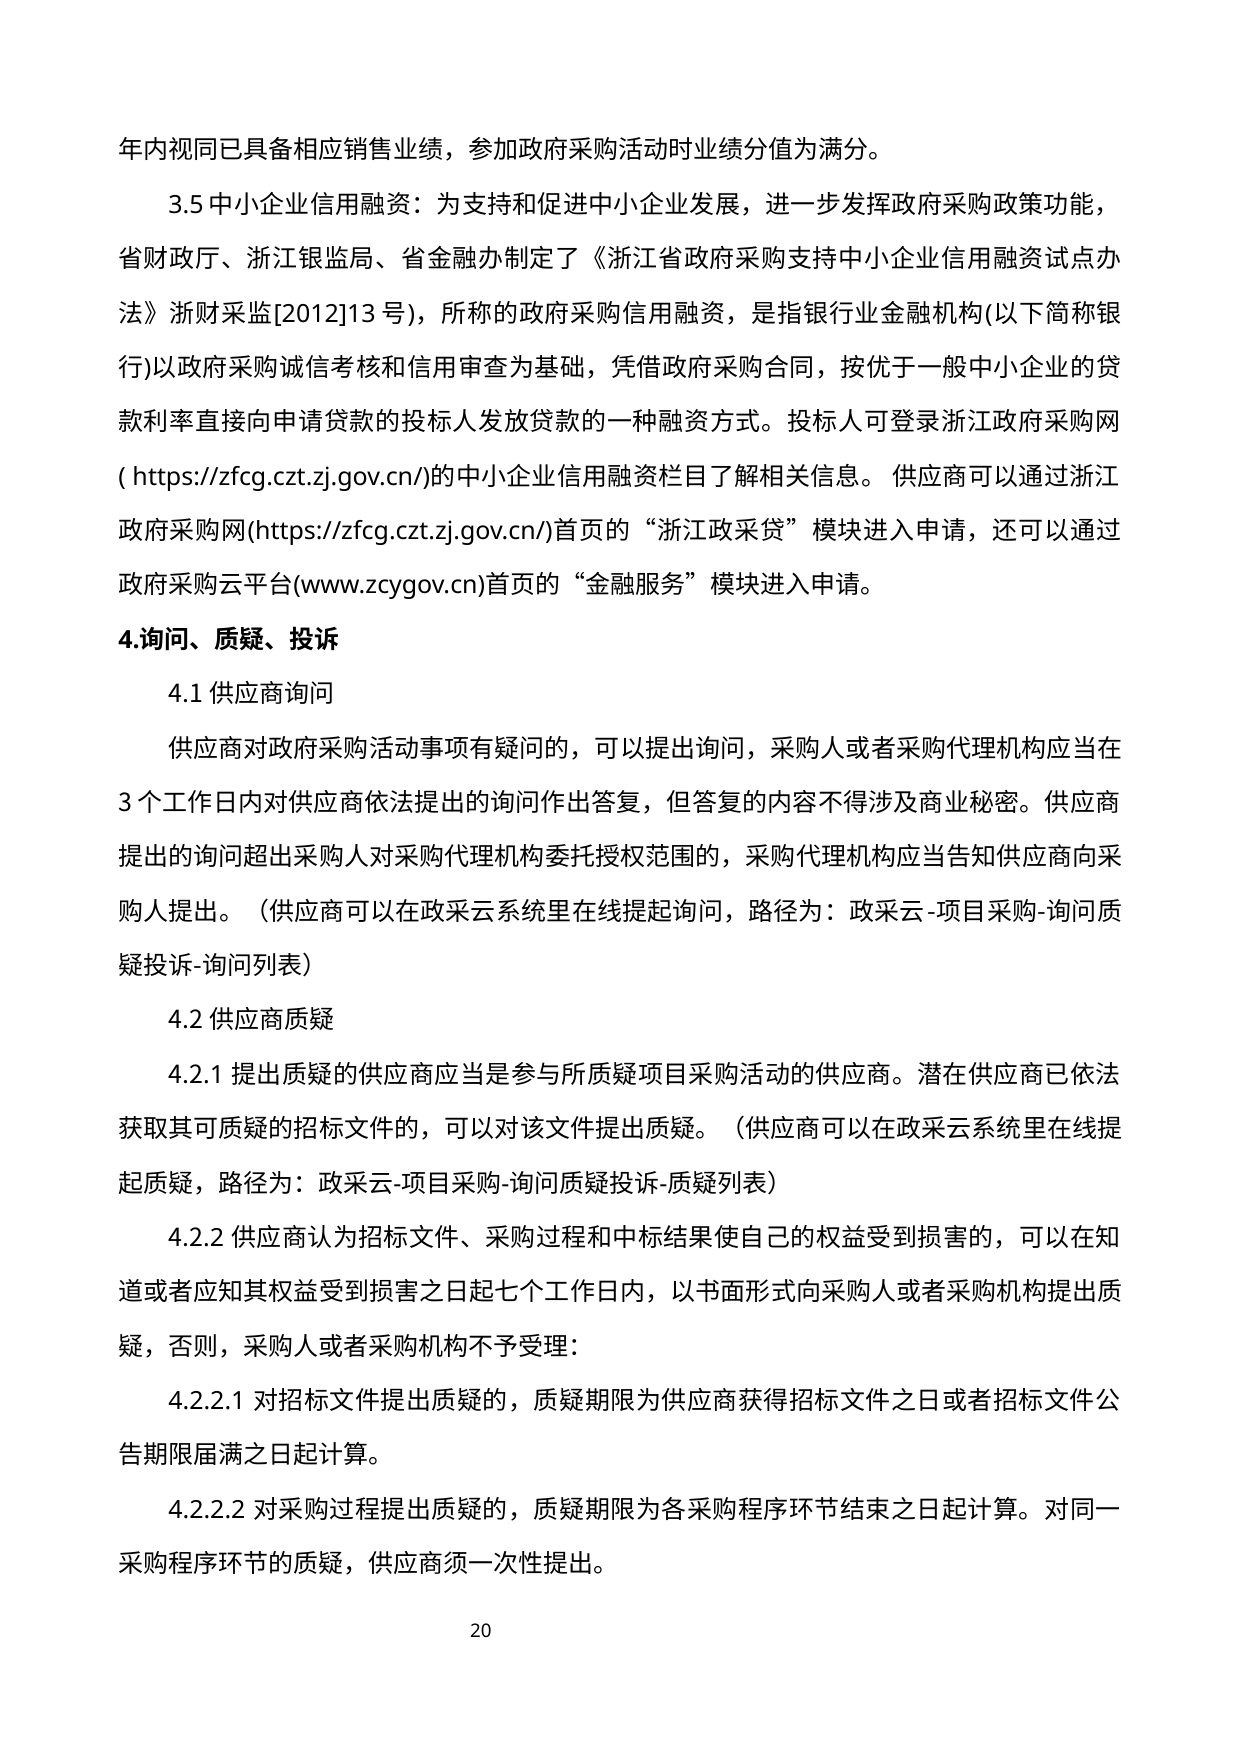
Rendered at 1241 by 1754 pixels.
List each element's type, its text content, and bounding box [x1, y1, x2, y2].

text 4.1 供应商询问 [118, 674, 1122, 710]
text 4.2.2.1 对招标文件提出质疑的，质疑期限为供应商获得招标文件之日或者招标文件公告期限届满之日起计算。 [118, 1381, 1122, 1471]
text 4.2 供应商质疑 [118, 1000, 1122, 1036]
text 3.5中小企业信用融资：为支持和促进中小企业发展，进一步发挥政府采购政策功能， 省财政厅、浙江银监局、省金融办制定了《浙江省政府采购支持中小企业信用融资试点办法》浙财采监[2012]13号)，所称的政府采购信用融资，是指银行业金融机构(以下简称银行)以政府采购诚信考核和信用审查为基础，凭借政府采购合同，按优于一般中小企业的贷款利率直接向申请贷款的投标人发放贷款的一种融资方式。投标人可登录浙江政府采购网( https://zfcg.czt.zj.gov.cn/)的中小企业信用融资栏目了解相关信息。 供应商可以通过浙江政府采购网(https://zfcg.czt.zj.gov.cn/)首页的“浙江政采贷”模块进入申请，还可以通过政府采购云平台(www.zcygov.cn)首页的“金融服务”模块进入申请。 [118, 184, 1122, 601]
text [118, 130, 1122, 166]
text 供应商对政府采购活动事项有疑问的，可以提出询问，采购人或者采购代理机构应当在3个工作日内对供应商依法提出的询问作出答复，但答复的内容不得涉及商业秘密。供应商提出的询问超出采购人对采购代理机构委托授权范围的，采购代理机构应当告知供应商向采购人提出。（供应商可以在政采云系统里在线提起询问，路径为：政采云-项目采购-询问质疑投诉-询问列表） [118, 728, 1122, 982]
text 4.2.2.2 对采购过程提出质疑的，质疑期限为各采购程序环节结束之日起计算。对同一采购程序环节的质疑，供应商须一次性提出。 [118, 1489, 1122, 1580]
text 4.询问、质疑、投诉 [118, 619, 1122, 656]
text 4.2.2 供应商认为招标文件、采购过程和中标结果使自己的权益受到损害的，可以在知道或者应知其权益受到损害之日起七个工作日内，以书面形式向采购人或者采购机构提出质疑，否则，采购人或者采购机构不予受理： [118, 1217, 1122, 1362]
text 4.2.1 提出质疑的供应商应当是参与所质疑项目采购活动的供应商。潜在供应商已依法获取其可质疑的招标文件的，可以对该文件提出质疑。（供应商可以在政采云系统里在线提起质疑，路径为：政采云-项目采购-询问质疑投诉-质疑列表） [118, 1054, 1122, 1199]
